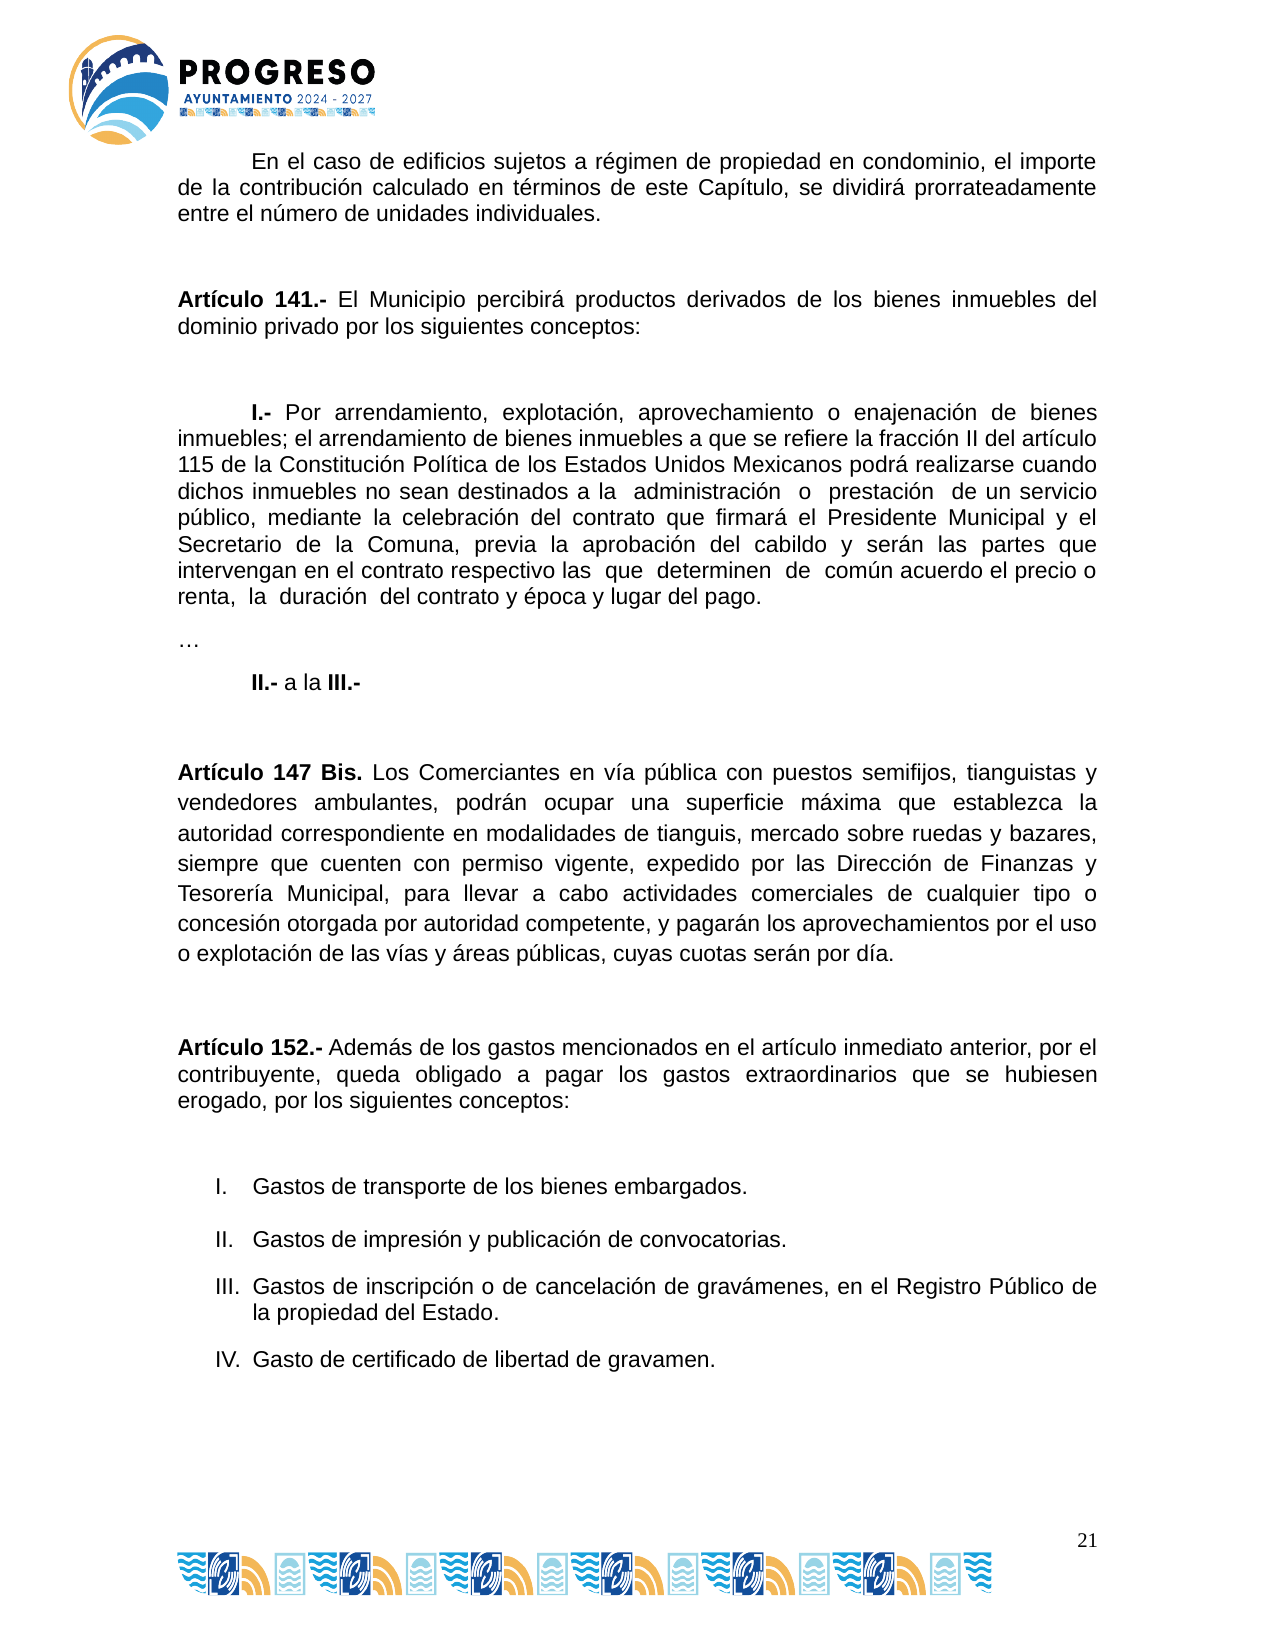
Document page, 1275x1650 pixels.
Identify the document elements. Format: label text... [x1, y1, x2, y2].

list Gastos de impresión y publicación de convocatorias. [215, 1226, 1098, 1252]
list Gasto de certificado de libertad de gravamen. [215, 1346, 1098, 1373]
text I.- Por arrendamiento, explotación, aprovechamiento o enajenación de bienes inmuebles; el arrendamiento de bienes inmuebles a que se refiere la fracción II del artículo 115 de la Constitución Política de los Estados Unidos Mexicanos podrá realizarse cuando dichos inmuebles no sean destinados a la administración o prestación de un servicio público, mediante la celebración del contrato que firmará el Presidente Municipal y el Secretario de la Comuna, previa la aprobación del cabildo y serán las partes que intervengan en el contrato respectivo las que determinen de común acuerdo el precio o renta, la duración del contrato y época y lugar del pago. [177, 399, 1098, 609]
text II.- a la III.- [177, 669, 1098, 696]
text Artículo 152.- Además de los gastos mencionados en el artículo inmediato anterior, por el contribuyente, queda obligado a pagar los gastos extraordinarios que se hubiesen erogado, por los siguientes conceptos: [177, 1034, 1098, 1113]
text Artículo 141.- El Municipio percibirá productos derivados de los bienes inmuebles del dominio privado por los siguientes conceptos: [177, 286, 1098, 339]
text En el caso de edificios sujetos a régimen de propiedad en condominio, el importe de la contribución calculado en términos de este Capítulo, se dividirá prorrateadamente entre el número de unidades individuales. [177, 148, 1098, 227]
text … [177, 626, 1098, 653]
picture [68, 35, 375, 145]
picture [177, 1552, 992, 1596]
list Gastos de inscripción o de cancelación de gravámenes, en el Registro Público de la propiedad del Estado. [215, 1273, 1098, 1326]
list Gastos de transporte de los bienes embargados. [215, 1173, 1098, 1199]
text Artículo 147 Bis. Los Comerciantes en vía pública con puestos semifijos, tianguistas y vendedores ambulantes, podrán ocupar una superficie máxima que establezca la autoridad correspondiente en modalidades de tianguis, mercado sobre ruedas y bazares, siempre que cuenten con permiso vigente, expedido por las Dirección de Finanzas y Tesorería Municipal, para llevar a cabo actividades comerciales de cualquier tipo o concesión otorgada por autoridad competente, y pagarán los aprovechamientos por el uso o explotación de las vías y áreas públicas, cuyas cuotas serán por día. [177, 759, 1098, 967]
